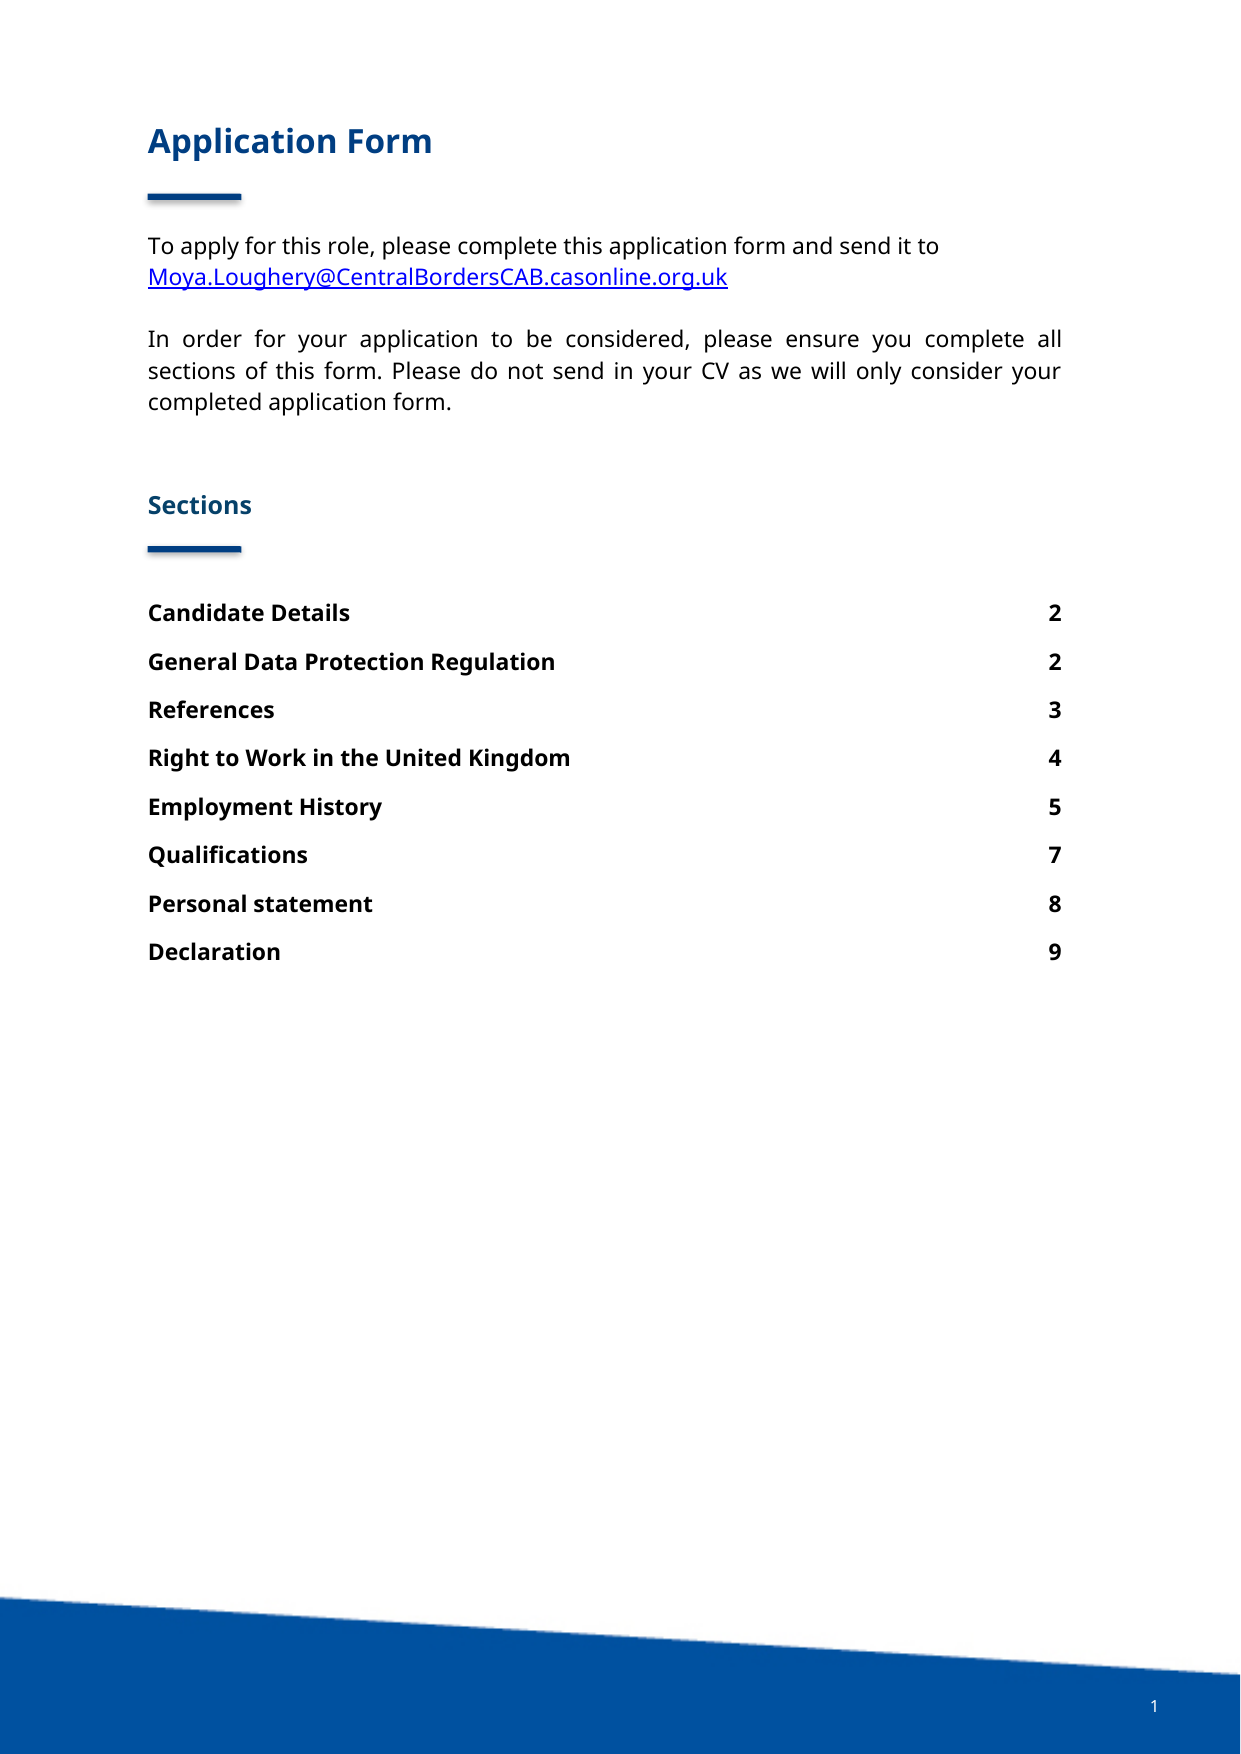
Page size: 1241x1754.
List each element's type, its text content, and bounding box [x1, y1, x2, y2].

text To apply for this role, please complete this application form and send it to Moya.Loughery@CentralBordersCAB.casonline.org.uk [148, 229, 1063, 292]
text Employment History 5 [148, 791, 1063, 822]
text Sections [148, 488, 1063, 522]
picture [0, 1583, 1241, 1754]
text Personal statement 8 [148, 888, 1063, 919]
text In order for your application to be considered, please ensure you complete all sections of this form. Please do not send in your CV as we will only consider your completed application form. [148, 323, 1063, 417]
text Right to Work in the United Kingdom 4 [148, 742, 1063, 774]
text General Data Protection Regulation 2 [148, 646, 1063, 677]
text References 3 [148, 694, 1063, 725]
text Candidate Details 2 [148, 597, 1063, 628]
text Qualifications 7 [148, 839, 1063, 871]
text Declaration 9 [148, 936, 1063, 967]
